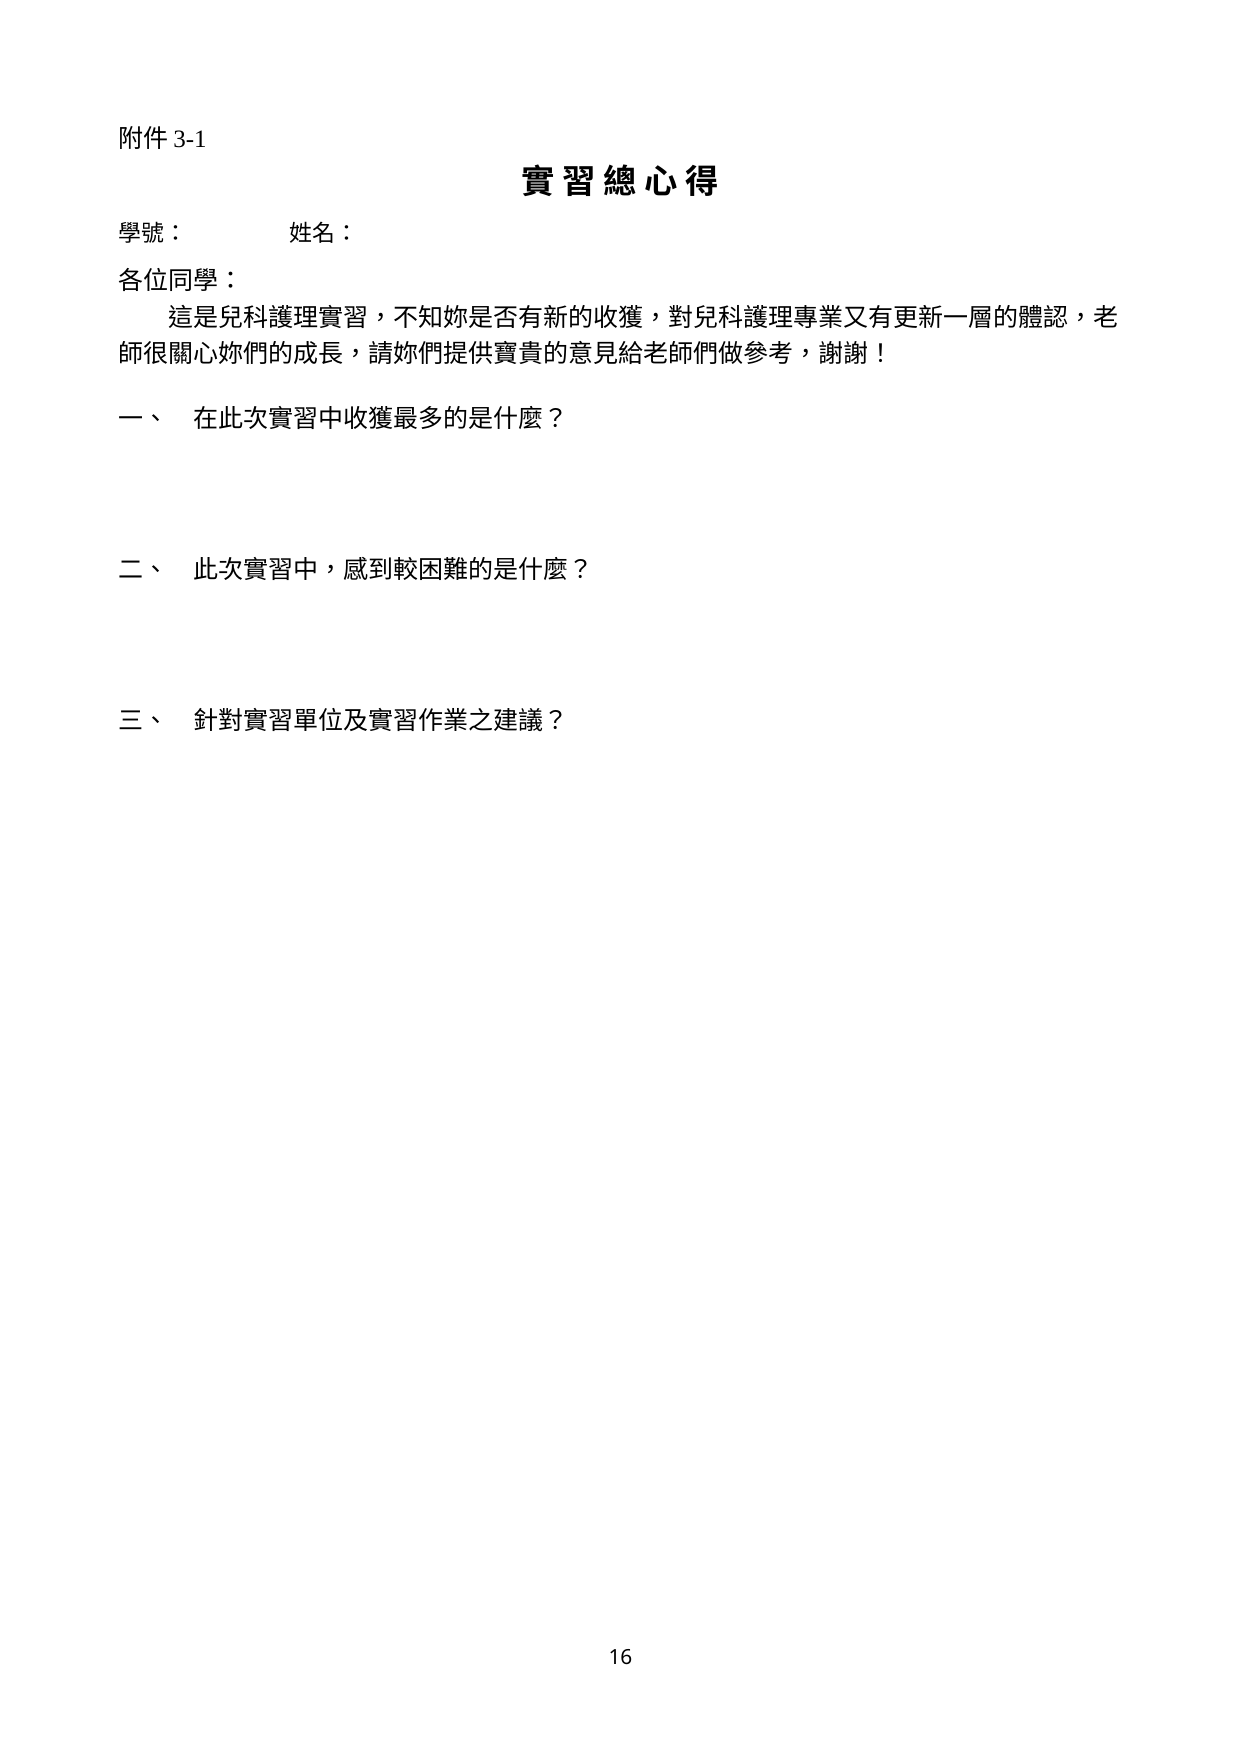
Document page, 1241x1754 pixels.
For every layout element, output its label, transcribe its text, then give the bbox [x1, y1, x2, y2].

text 學號： 姓名： [118, 215, 1122, 248]
list 此次實習中，感到較困難的是什麼？ [118, 549, 1122, 586]
text 實 習 總 心 得 [118, 154, 1122, 203]
list 針對實習單位及實習作業之建議？ [118, 701, 1122, 737]
list 在此次實習中收獲最多的是什麼？ [118, 398, 1122, 434]
text 這是兒科護理實習，不知妳是否有新的收獲，對兒科護理專業又有更新一層的體認，老師很關心妳們的成長，請妳們提供寶貴的意見給老師們做參考，謝謝！ [118, 297, 1122, 369]
text 附件3-1 [118, 118, 1122, 154]
text 各位同學： [118, 261, 1122, 297]
